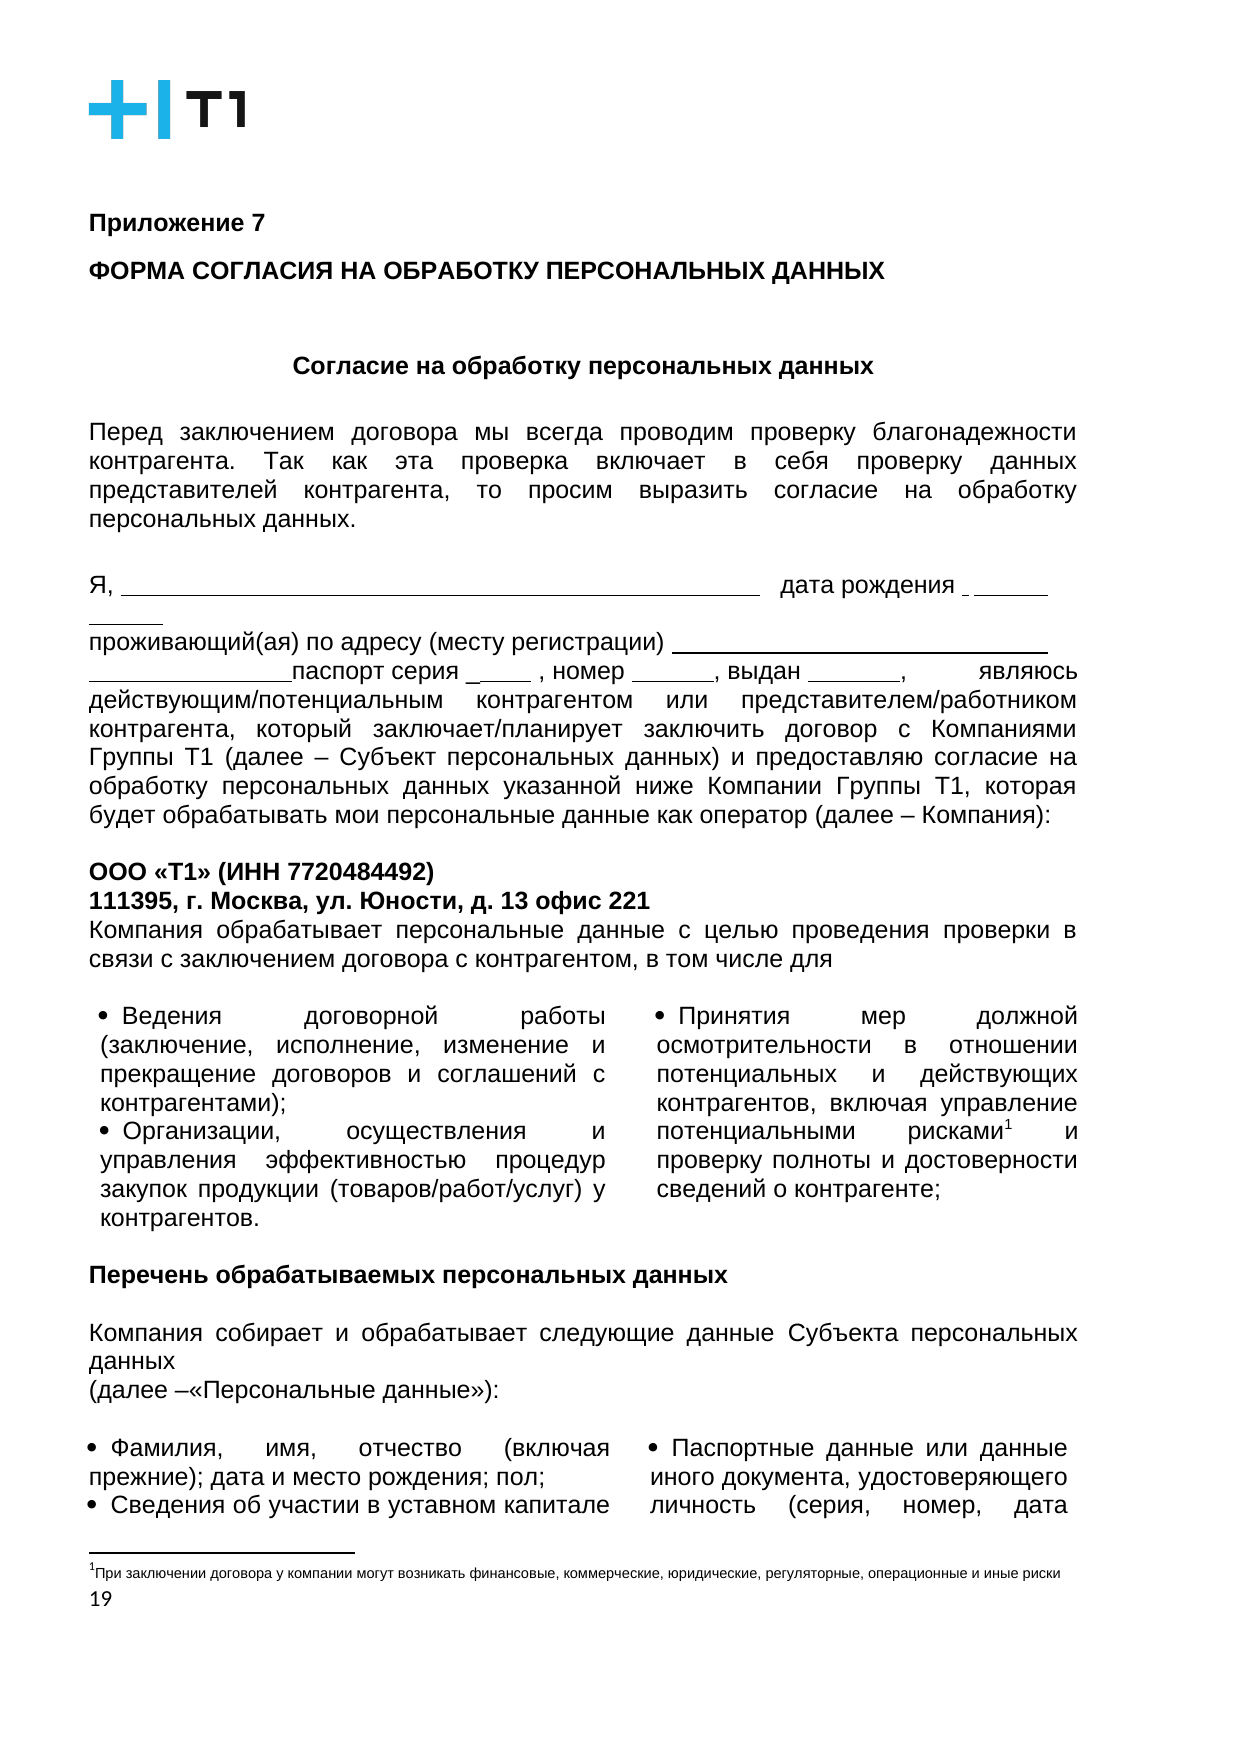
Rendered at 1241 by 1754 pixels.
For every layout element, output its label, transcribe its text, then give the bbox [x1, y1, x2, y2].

table_header Принятия мер должной осмотрительности в отношении потенциальных и действующих контрагентов, включая управление потенциальными рисками и проверку полноты и достоверности сведений о контрагенте; [645, 1001, 1107, 1231]
text проживающий(ая) по адресу (месту регистрации) паспорт серия _ , номер , выдан , являюсь действующим/потенциальным контрагентом или представителем/работником контрагента, который заключает/планирует заключить договор с Компаниями Группы Т1 (далее – Субъект персональных данных) и предоставляю согласие на обработку персональных данных указанной ниже Компании Группы Т1, которая будет обрабатывать мои персональные данные как оператор (далее – Компания): [89, 627, 1078, 829]
text Перечень обрабатываемых персональных данных [89, 1260, 1078, 1289]
text (далее –«Персональные данные»): [89, 1375, 1078, 1404]
table_header Ведения договорной работы (заключение, исполнение, изменение и прекращение договоров и соглашений с контрагентами); Организации, осуществления и управления эффективностью процедур закупок продукции (товаров/работ/услуг) у контрагентов. [100, 1001, 645, 1231]
text Приложение 7 [89, 208, 1152, 237]
text ООО «Т1» (ИНН 7720484492) [89, 857, 1078, 886]
text Перед заключением договора мы всегда проводим проверку благонадежности контрагента. Так как эта проверка включает в себя проверку данных представителей контрагента, то просим выразить согласие на обработку персональных данных. [89, 417, 1078, 532]
text Компания собирает и обрабатывает следующие данные Субъекта персональных данных [89, 1318, 1078, 1375]
text 111395, г. Москва, ул. Юности, д. 13 офис 221 [89, 886, 1078, 915]
text Согласие на обработку персональных данных [89, 351, 1078, 380]
picture [88, 80, 245, 139]
text Я, дата рождения [89, 570, 1078, 627]
text Компания обрабатывает персональные данные с целью проведения проверки в связи с заключением договора с контрагентом, в том числе для [89, 915, 1078, 972]
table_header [89, 1433, 650, 1519]
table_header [650, 1433, 1107, 1519]
text ФОРМА СОГЛАСИЯ НА ОБРАБОТКУ ПЕРСОНАЛЬНЫХ ДАННЫХ [89, 256, 1152, 284]
